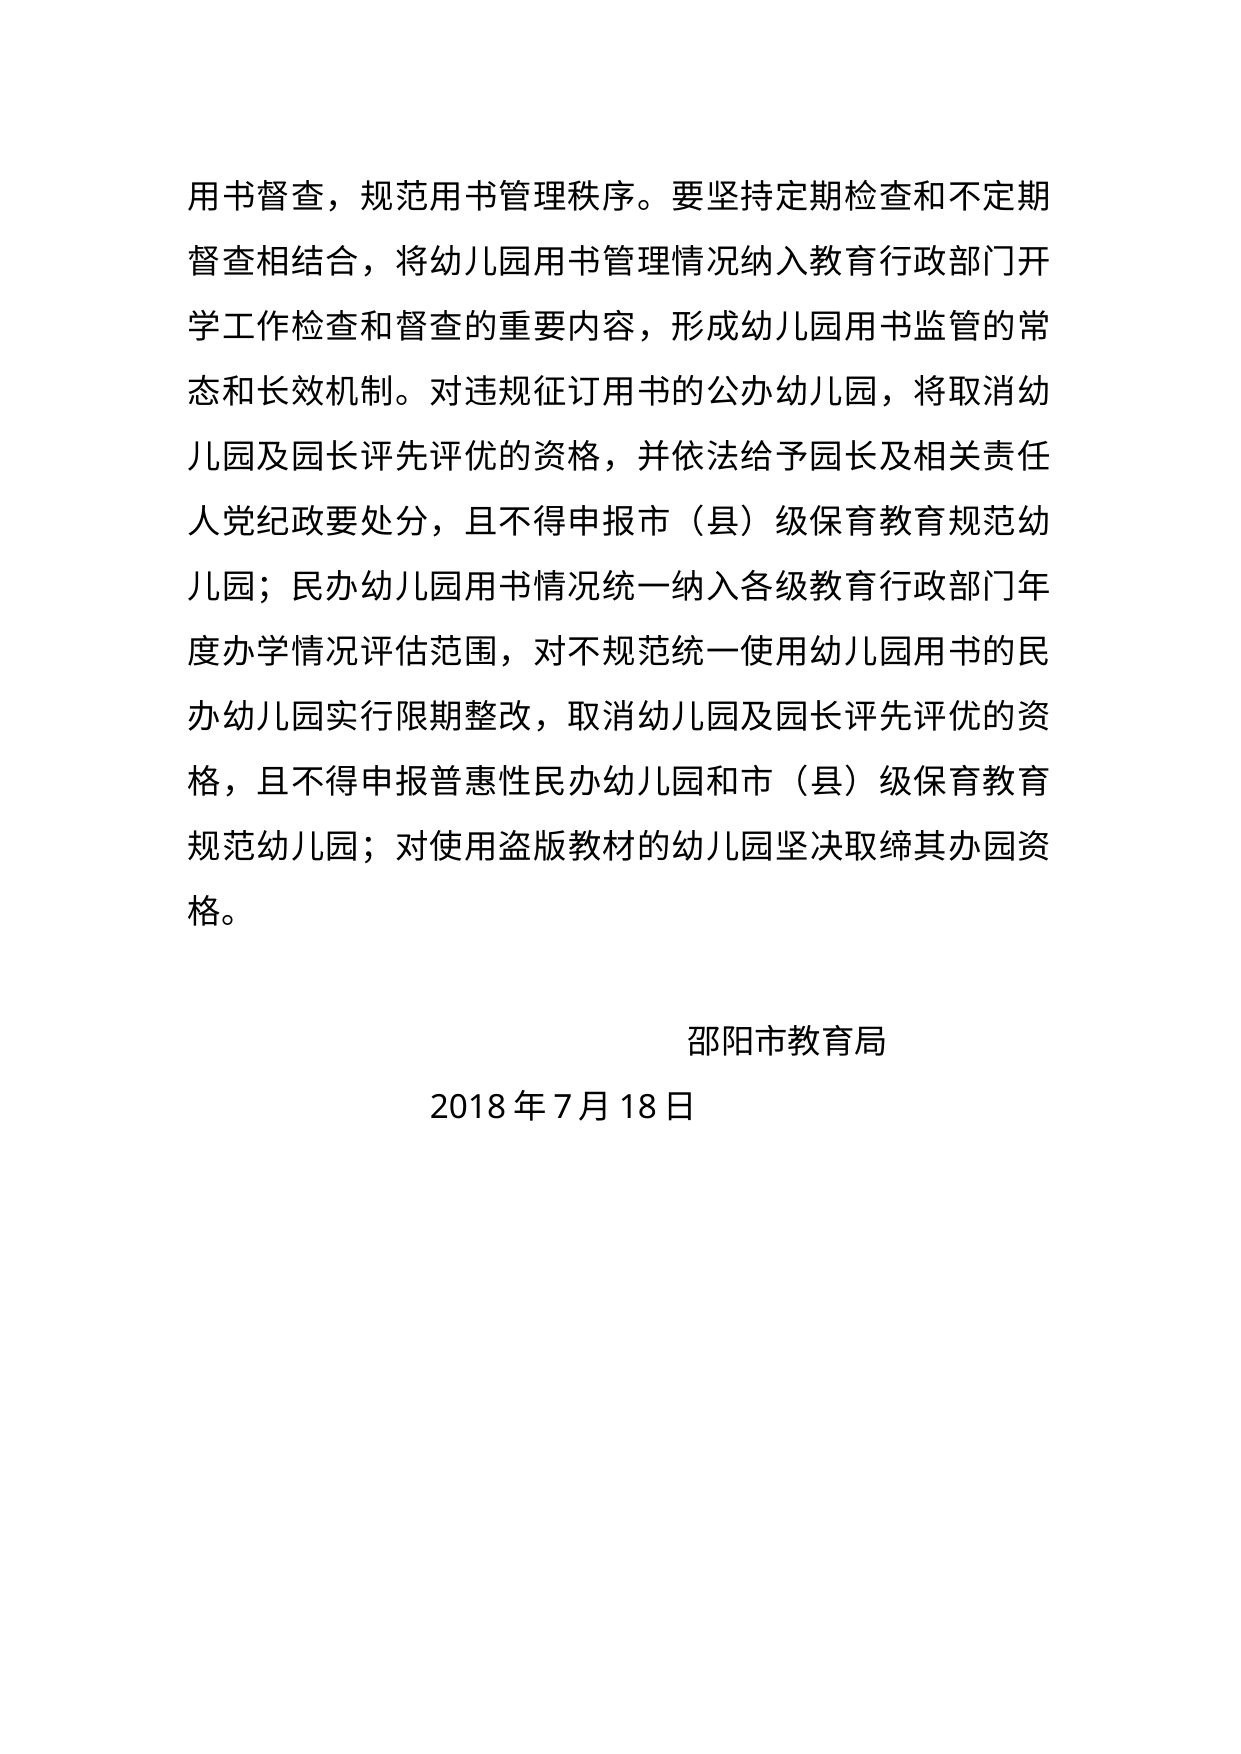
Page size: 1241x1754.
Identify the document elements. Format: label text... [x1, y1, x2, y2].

text 邵阳市教育局 [187, 1007, 1053, 1072]
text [187, 162, 1053, 942]
text 2018年7月18日 [187, 1072, 1053, 1137]
